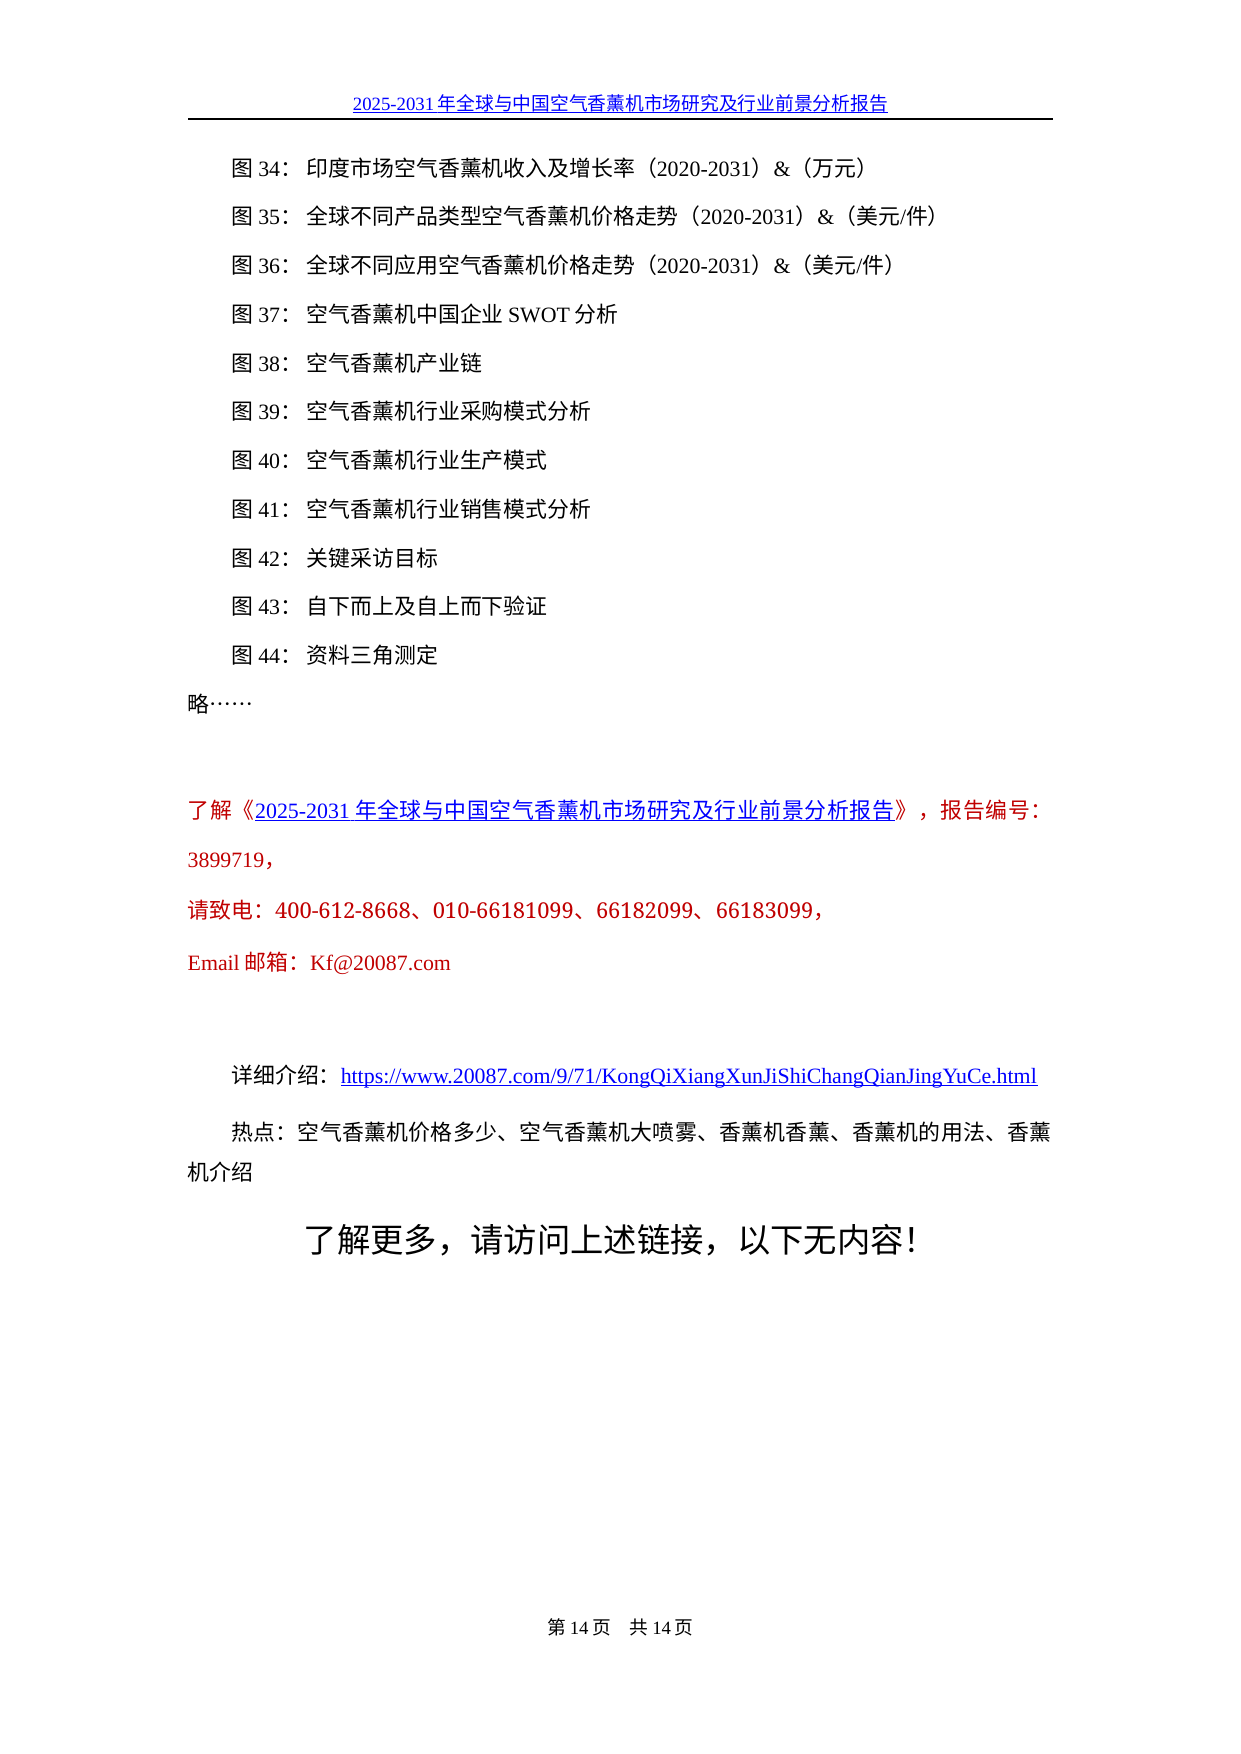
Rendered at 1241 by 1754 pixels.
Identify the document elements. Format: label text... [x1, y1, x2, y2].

text 热点：空气香薰机价格多少、空气香薰机大喷雾、香薰机香薰、香薰机的用法、香薰机介绍 [187, 1114, 1053, 1187]
text 请致电：400-612-8668、010-66181099、66182099、66183099， [187, 893, 1053, 926]
text Email邮箱：Kf@20087.com [187, 945, 1053, 977]
text 了解《2025-2031年全球与中国空气香薰机市场研究及行业前景分析报告》，报告编号：3899719， [187, 793, 1053, 874]
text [187, 150, 1053, 719]
title 了解更多，请访问上述链接，以下无内容！ [187, 1205, 1053, 1270]
text 详细介绍：https://www.20087.com/9/71/KongQiXiangXunJiShiChangQianJingYuCe.html [187, 1058, 1053, 1090]
